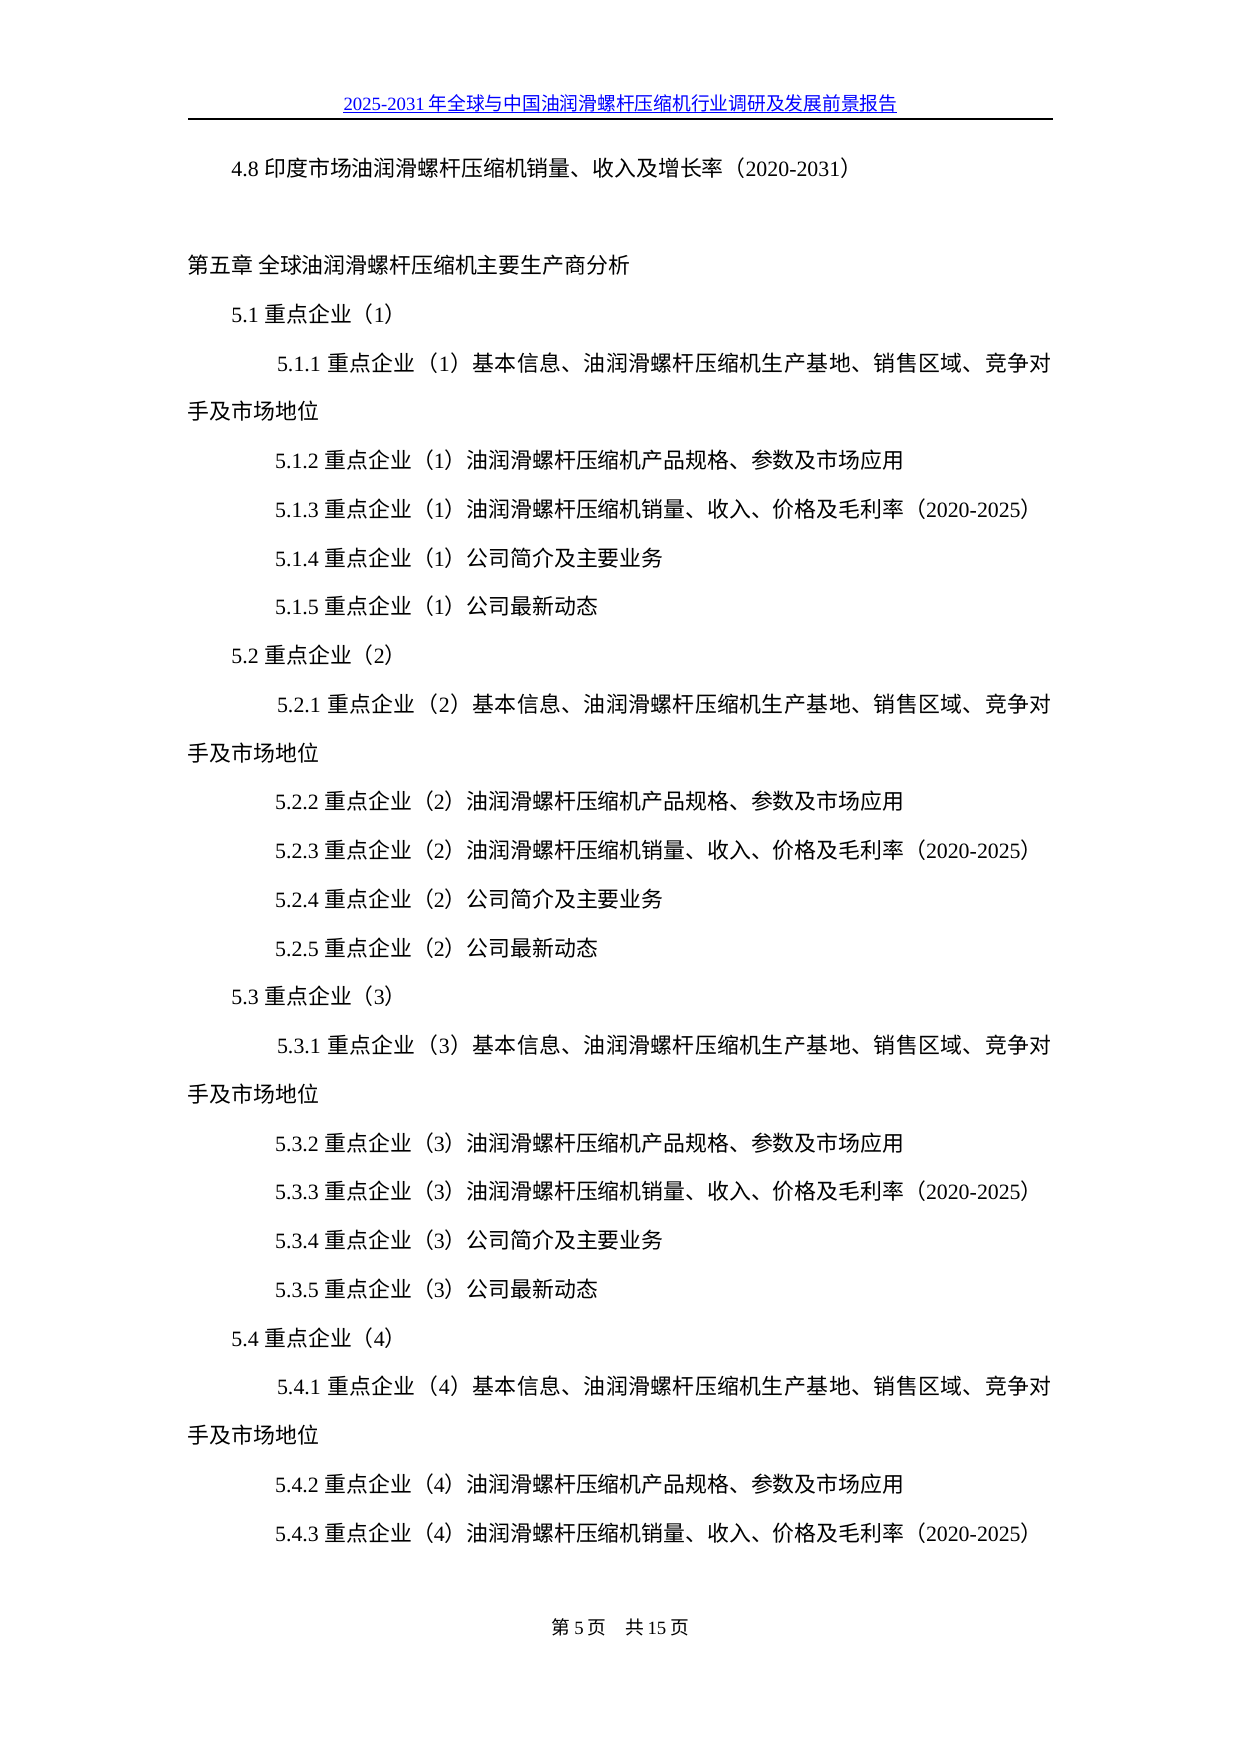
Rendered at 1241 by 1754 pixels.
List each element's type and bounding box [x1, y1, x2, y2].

text [187, 150, 1053, 1548]
